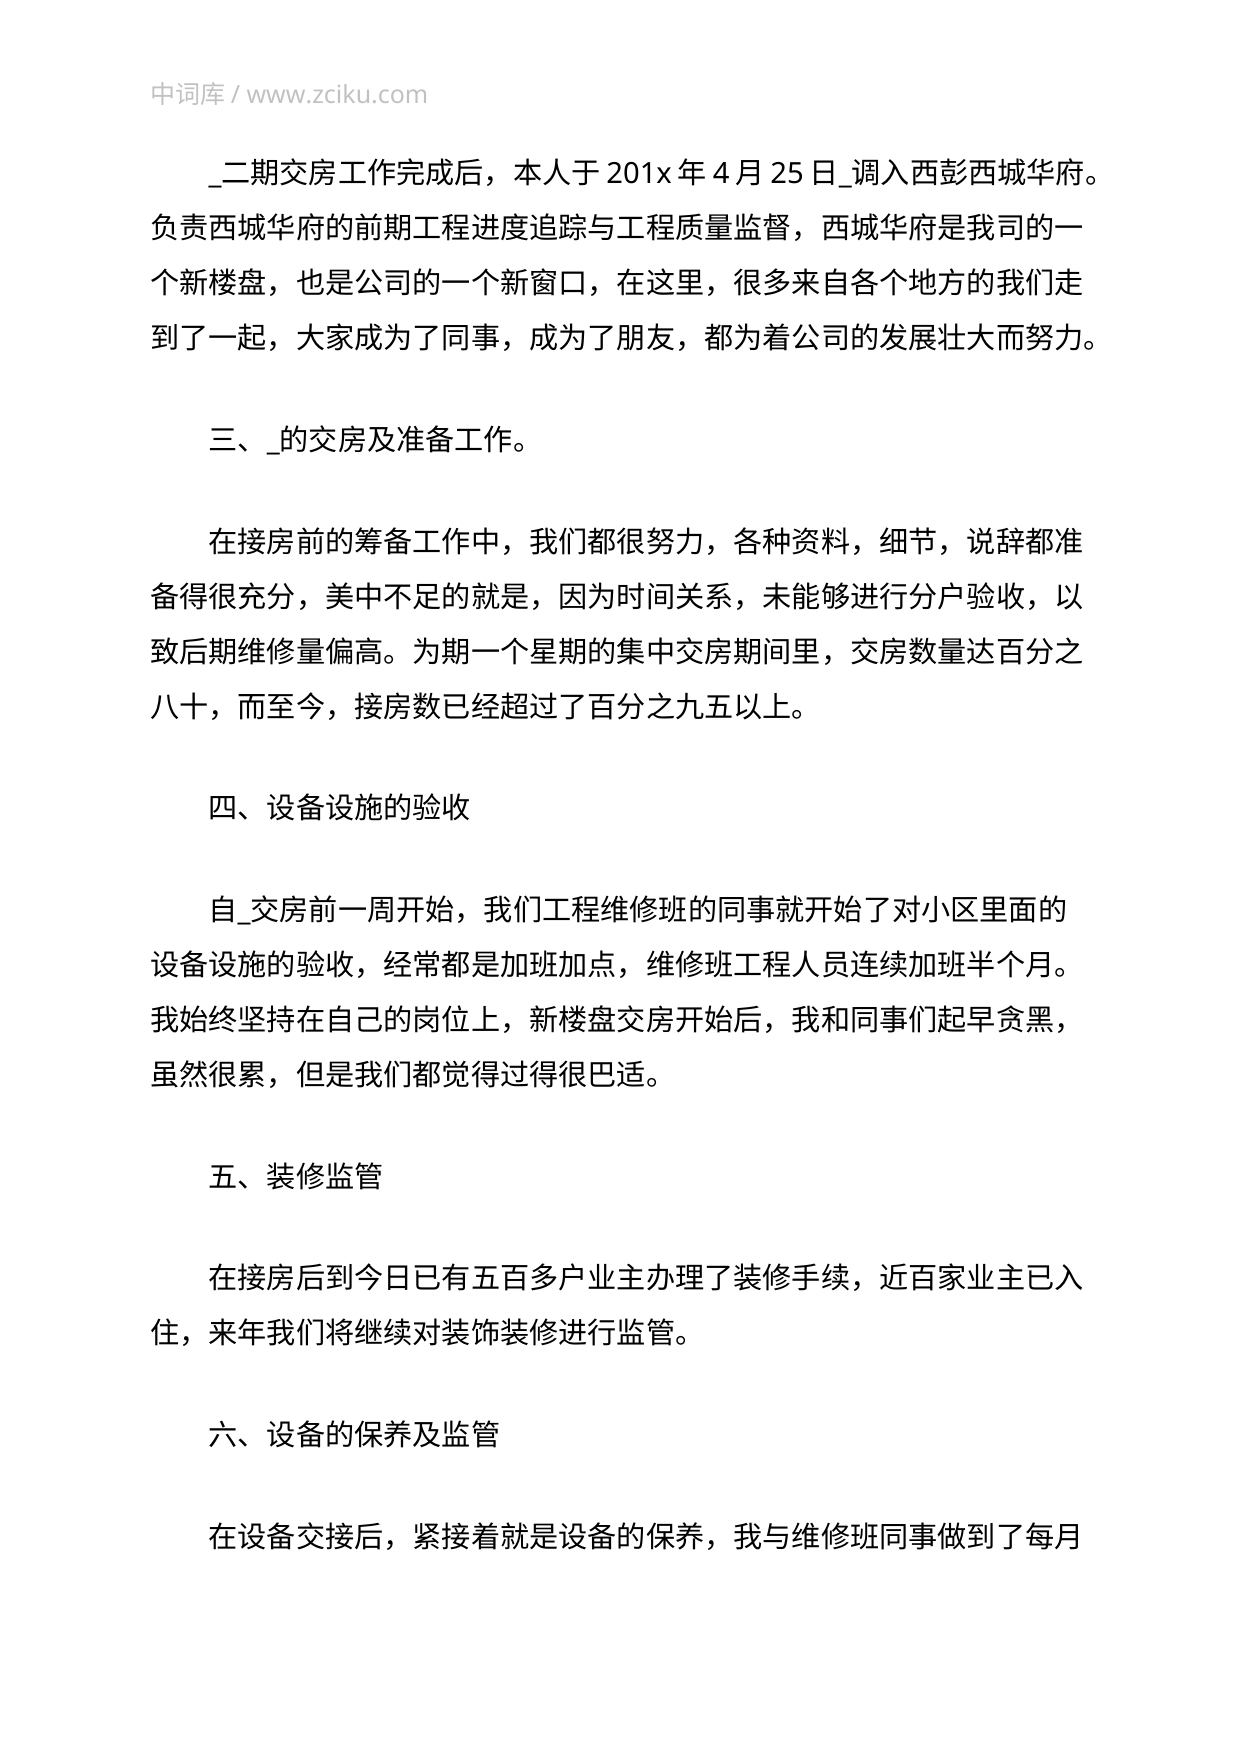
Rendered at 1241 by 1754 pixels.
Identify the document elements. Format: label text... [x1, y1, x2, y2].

text 六、设备的保养及监管 [150, 1412, 1090, 1454]
text 五、装修监管 [150, 1153, 1090, 1196]
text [150, 1513, 1090, 1556]
text 在接房后到今日已有五百多户业主办理了装修手续，近百家业主已入住，来年我们将继续对装饰装修进行监管。 [150, 1255, 1090, 1352]
text 自_交房前一周开始，我们工程维修班的同事就开始了对小区里面的设备设施的验收，经常都是加班加点，维修班工程人员连续加班半个月。我始终坚持在自己的岗位上，新楼盘交房开始后，我和同事们起早贪黑，虽然很累，但是我们都觉得过得很巴适。 [150, 887, 1090, 1094]
text 三、_的交房及准备工作。 [150, 417, 1090, 459]
text 在接房前的筹备工作中，我们都很努力，各种资料，细节，说辞都准备得很充分，美中不足的就是，因为时间关系，未能够进行分户验收，以致后期维修量偏高。为期一个星期的集中交房期间里，交房数量达百分之八十，而至今，接房数已经超过了百分之九五以上。 [150, 518, 1090, 726]
text 四、设备设施的验收 [150, 785, 1090, 827]
text _二期交房工作完成后，本人于201x年4月25日_调入西彭西城华府。负责西城华府的前期工程进度追踪与工程质量监督，西城华府是我司的一个新楼盘，也是公司的一个新窗口，在这里，很多来自各个地方的我们走到了一起，大家成为了同事，成为了朋友，都为着公司的发展壮大而努力。 [150, 150, 1090, 357]
